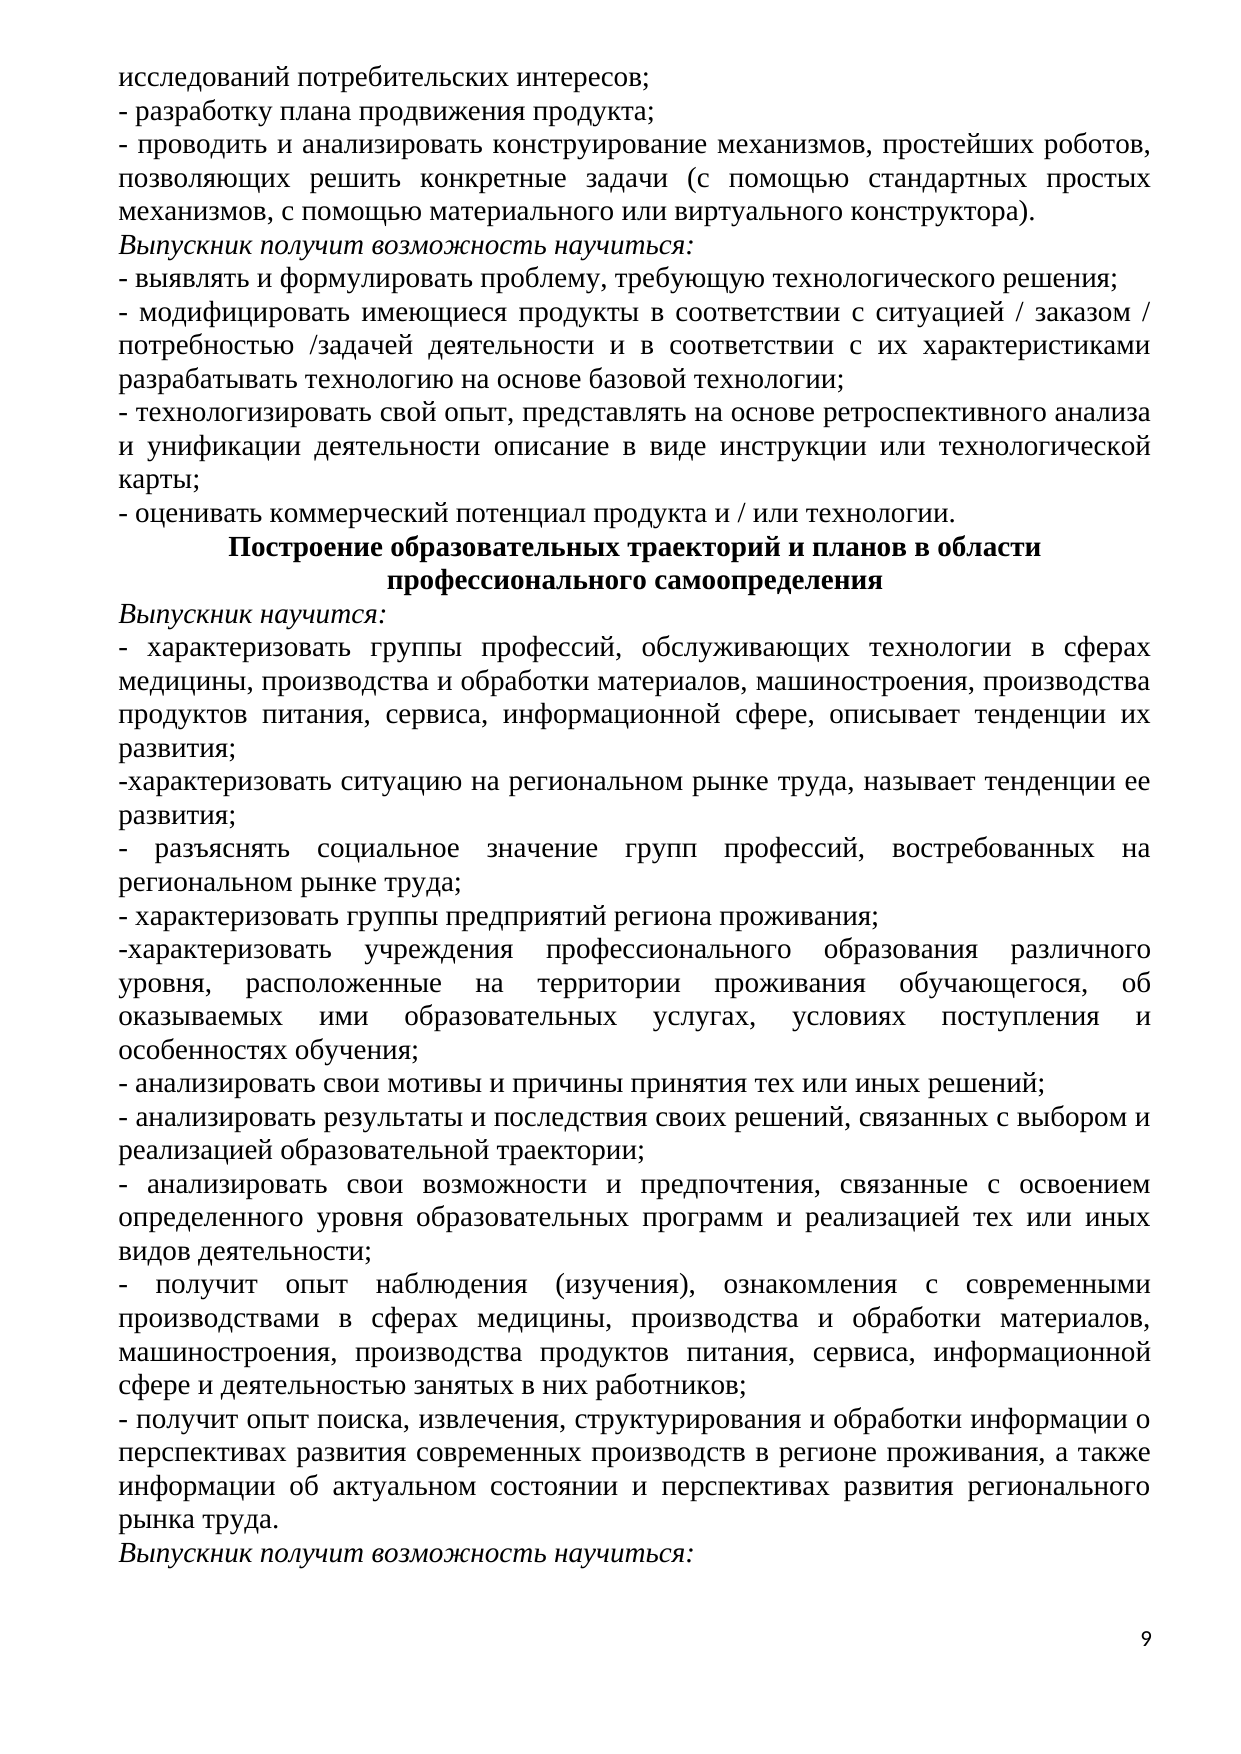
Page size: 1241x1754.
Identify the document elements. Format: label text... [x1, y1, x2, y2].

text - анализировать свои возможности и предпочтения, связанные с освоением определенного уровня образовательных программ и реализацией тех или иных видов деятельности; [118, 1166, 1152, 1267]
text - оценивать коммерческий потенциал продукта и / или технологии. [118, 495, 1152, 529]
text - анализировать свои мотивы и причины принятия тех или иных решений; [118, 1065, 1152, 1099]
text - технологизировать свой опыт, представлять на основе ретроспективного анализа и унификации деятельности описание в виде инструкции или технологической карты; [118, 394, 1152, 495]
text - анализировать результаты и последствия своих решений, связанных с выбором и реализацией образовательной траектории; [118, 1099, 1152, 1166]
text Выпускник получит возможность научиться: [118, 1535, 1152, 1568]
text - разъяснять социальное значение групп профессий, востребованных на региональном рынке труда; [118, 831, 1152, 898]
text - характеризовать группы профессий, обслуживающих технологии в сферах медицины, производства и обработки материалов, машиностроения, производства продуктов питания, сервиса, информационной сфере, описывает тенденции их развития; [118, 629, 1152, 763]
text - характеризовать группы предприятий региона проживания; [118, 898, 1152, 931]
text Построение образовательных траекторий и планов в области профессионального самоопределения [118, 529, 1152, 596]
text исследований потребительских интересов; [118, 59, 1152, 93]
text - получит опыт наблюдения (изучения), ознакомления с современными производствами в сферах медицины, производства и обработки материалов, машиностроения, производства продуктов питания, сервиса, информационной сфере и деятельностью занятых в них работников; [118, 1267, 1152, 1401]
text Выпускник получит возможность научиться: [118, 227, 1152, 260]
text - разработку плана продвижения продукта; [118, 93, 1152, 126]
text - выявлять и формулировать проблему, требующую технологического решения; [118, 260, 1152, 294]
text -характеризовать учреждения профессионального образования различного уровня, расположенные на территории проживания обучающегося, об оказываемых ими образовательных услугах, условиях поступления и особенностях обучения; [118, 931, 1152, 1065]
text -характеризовать ситуацию на региональном рынке труда, называет тенденции ее развития; [118, 763, 1152, 831]
text - модифицировать имеющиеся продукты в соответствии с ситуацией / заказом / потребностью /задачей деятельности и в соответствии с их характеристиками разрабатывать технологию на основе базовой технологии; [118, 294, 1152, 394]
text Выпускник научится: [118, 596, 1152, 629]
text - проводить и анализировать конструирование механизмов, простейших роботов, позволяющих решить конкретные задачи (с помощью стандартных простых механизмов, с помощью материального или виртуального конструктора). [118, 126, 1152, 227]
text - получит опыт поиска, извлечения, структурирования и обработки информации о перспективах развития современных производств в регионе проживания, а также информации об актуальном состоянии и перспективах развития регионального рынка труда. [118, 1401, 1152, 1535]
